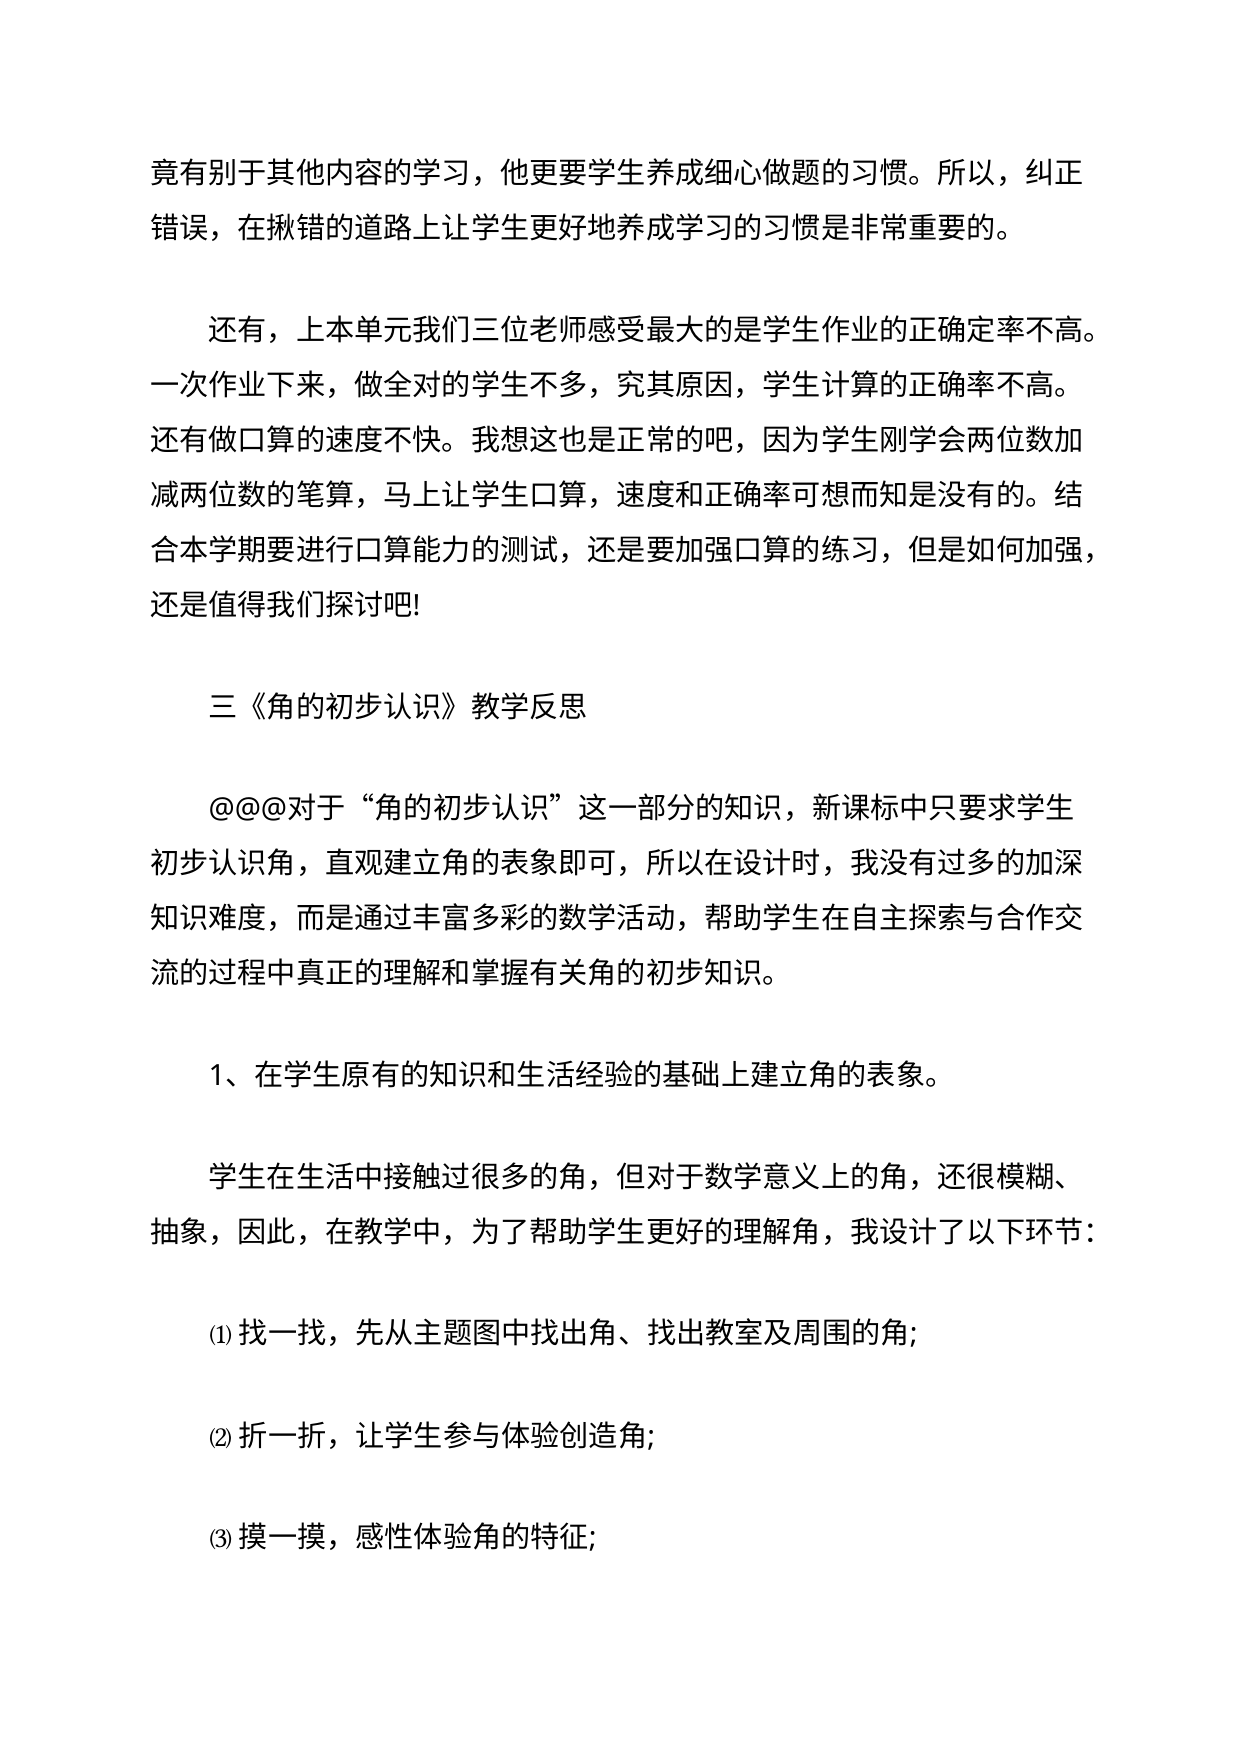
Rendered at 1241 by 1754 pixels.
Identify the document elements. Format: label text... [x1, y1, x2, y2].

text 还有，上本单元我们三位老师感受最大的是学生作业的正确定率不高。一次作业下来，做全对的学生不多，究其原因，学生计算的正确率不高。还有做口算的速度不快。我想这也是正常的吧，因为学生刚学会两位数加减两位数的笔算，马上让学生口算，速度和正确率可想而知是没有的。结合本学期要进行口算能力的测试，还是要加强口算的练习，但是如何加强，还是值得我们探讨吧! [150, 307, 1090, 623]
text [150, 150, 1090, 247]
text 学生在生活中接触过很多的角，但对于数学意义上的角，还很模糊、抽象，因此，在教学中，为了帮助学生更好的理解角，我设计了以下环节： [150, 1153, 1090, 1251]
text 1、在学生原有的知识和生活经验的基础上建立角的表象。 [150, 1051, 1090, 1094]
text @@@对于“角的初步认识”这一部分的知识，新课标中只要求学生初步认识角，直观建立角的表象即可，所以在设计时，我没有过多的加深知识难度，而是通过丰富多彩的数学活动，帮助学生在自主探索与合作交流的过程中真正的理解和掌握有关角的初步知识。 [150, 785, 1090, 992]
text 三《角的初步认识》教学反思 [150, 683, 1090, 725]
text ⑴找一找，先从主题图中找出角、找出教室及周围的角; [150, 1310, 1090, 1352]
text ⑵折一折，让学生参与体验创造角; [150, 1412, 1090, 1454]
text ⑶摸一摸，感性体验角的特征; [150, 1514, 1090, 1556]
